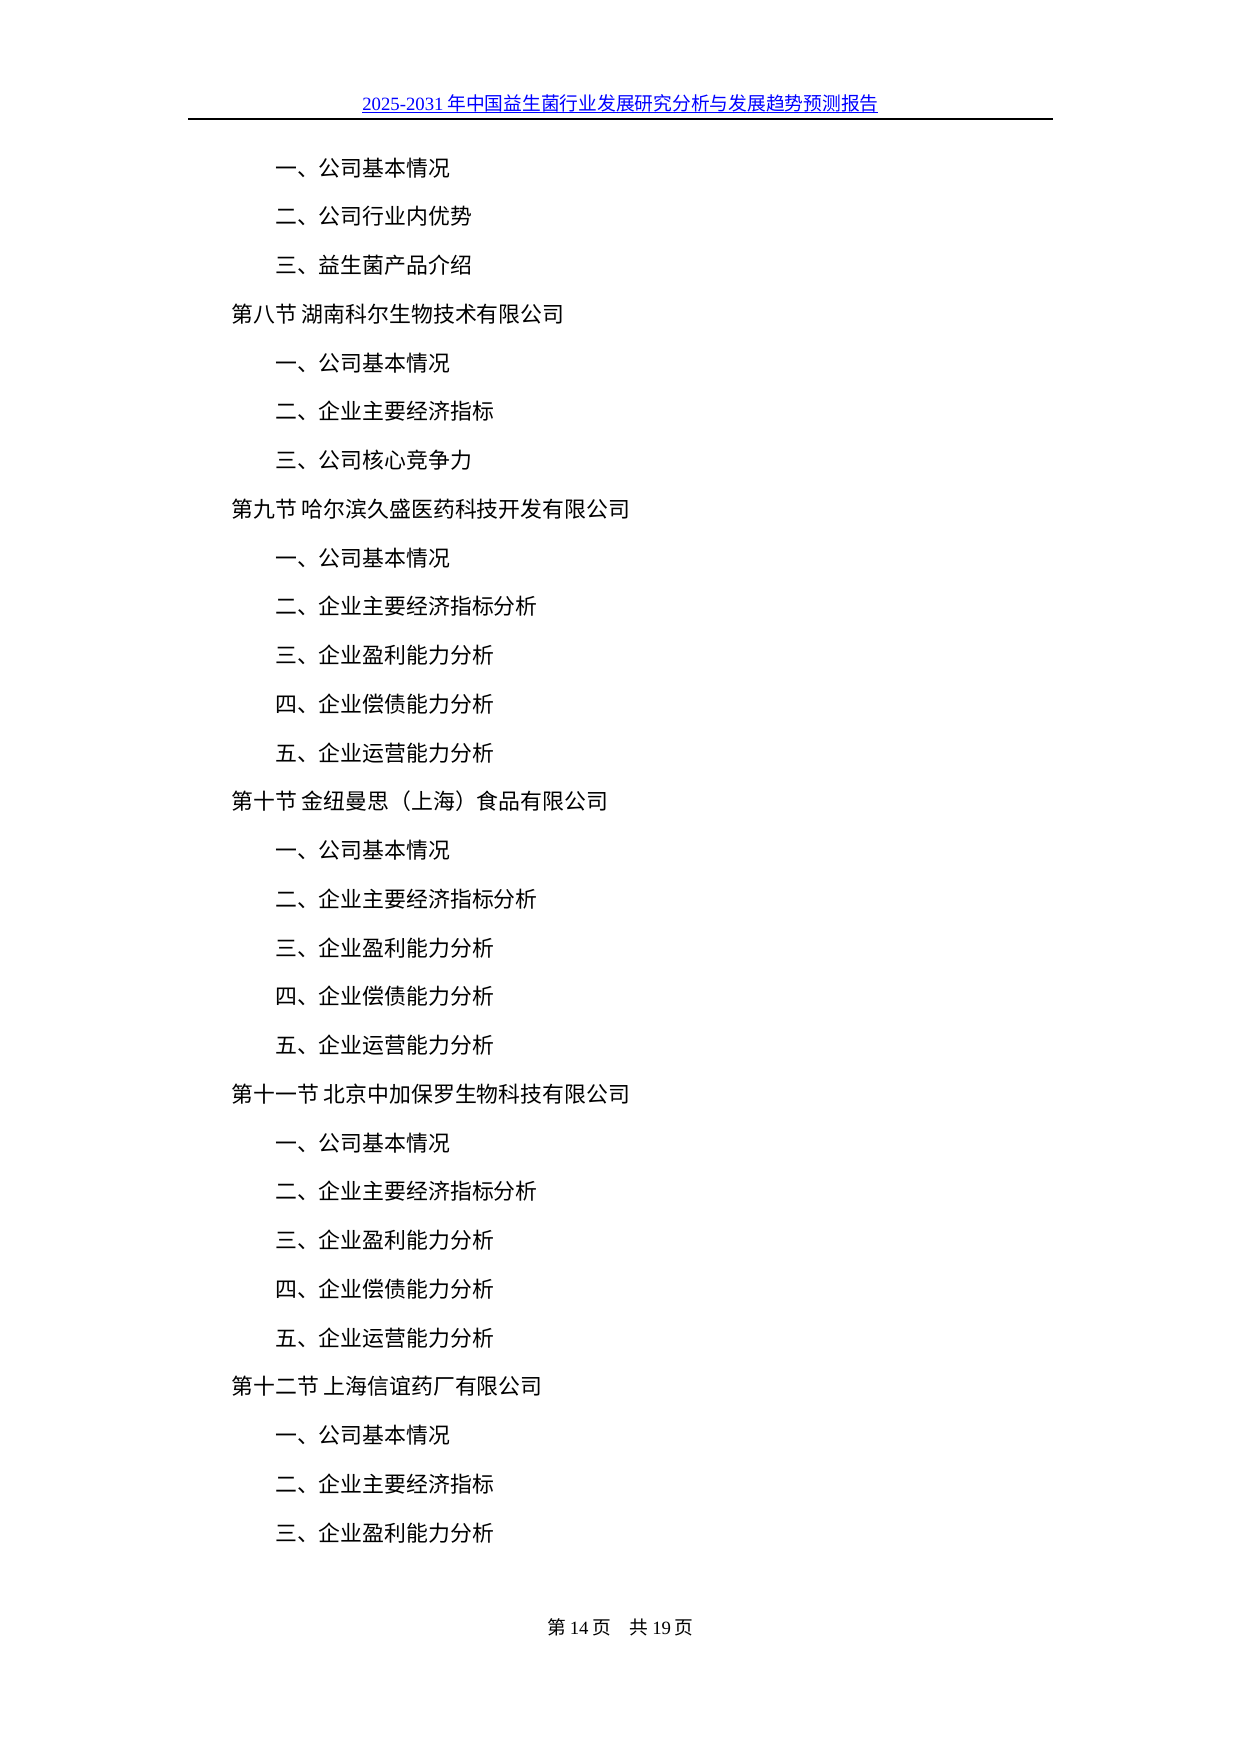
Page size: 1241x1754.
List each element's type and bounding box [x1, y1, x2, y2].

text [187, 150, 1053, 1548]
